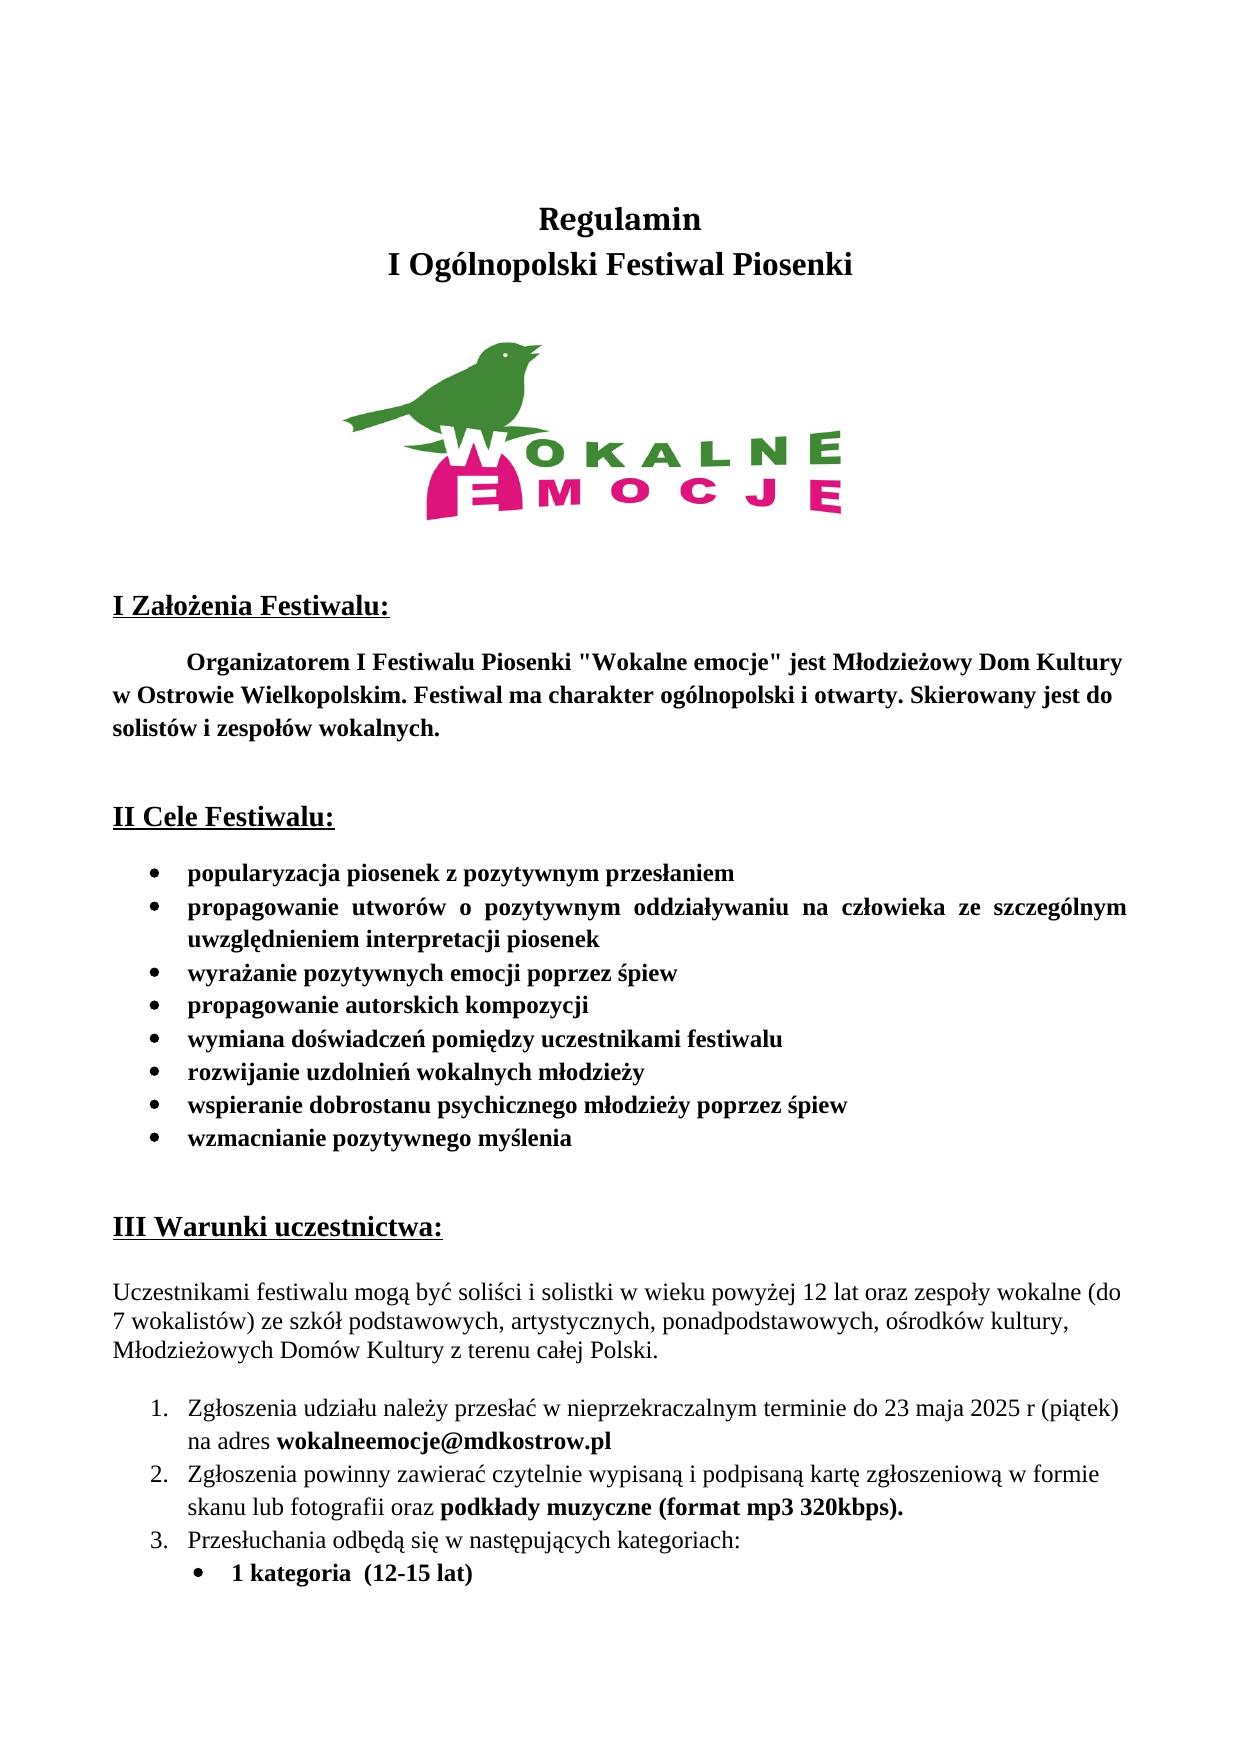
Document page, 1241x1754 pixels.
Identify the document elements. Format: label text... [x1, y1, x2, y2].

text Uczestnikami festiwalu mogą być soliści i solistki w wieku powyżej 12 lat oraz zespoły wokalne (do 7 wokalistów) ze szkół podstawowych, artystycznych, ponadpodstawowych, ośrodków kultury, Młodzieżowych Domów Kultury z terenu całej Polski. [112, 1277, 1128, 1363]
list Przesłuchania odbędą się w następujących kategoriach: [150, 1525, 1128, 1553]
picture [315, 308, 925, 563]
subtitle Regulamin [112, 200, 1128, 238]
list Zgłoszenia powinny zawierać czytelnie wypisaną i podpisaną kartę zgłoszeniową w formie skanu lub fotografii oraz podkłady muzyczne (format mp3 320kbps). [150, 1459, 1128, 1521]
text I Założenia Festiwalu: [112, 588, 1128, 621]
list wymiana doświadczeń pomiędzy uczestnikami festiwalu [150, 1024, 1128, 1052]
list propagowanie utworów o pozytywnym oddziaływaniu na człowieka ze szczególnym uwzględnieniem interpretacji piosenek [150, 892, 1128, 953]
text II Cele Festiwalu: [112, 799, 1128, 833]
list 1 kategoria (12-15 lat) [194, 1558, 1128, 1587]
text III Warunki uczestnictwa: [112, 1209, 1128, 1243]
list wspieranie dobrostanu psychicznego młodzieży poprzez śpiew [150, 1090, 1128, 1118]
list wyrażanie pozytywnych emocji poprzez śpiew [150, 958, 1128, 986]
list wzmacnianie pozytywnego myślenia [150, 1123, 1128, 1151]
list Zgłoszenia udziału należy przesłać w nieprzekraczalnym terminie do 23 maja 2025 r (piątek) na adres wokalneemocje@mdkostrow.pl [150, 1393, 1128, 1454]
list popularyzacja piosenek z pozytywnym przesłaniem [150, 858, 1128, 887]
list rozwijanie uzdolnień wokalnych młodzieży [150, 1057, 1128, 1085]
list propagowanie autorskich kompozycji [150, 991, 1128, 1019]
subtitle Organizatorem I Festiwalu Piosenki "Wokalne emocje" jest Młodzieżowy Dom Kultury w Ostrowie Wielkopolskim. Festiwal ma charakter ogólnopolski i otwarty. Skierowany jest do solistów i zespołów wokalnych. [112, 647, 1128, 742]
text I Ogólnopolski Festiwal Piosenki [112, 244, 1128, 282]
